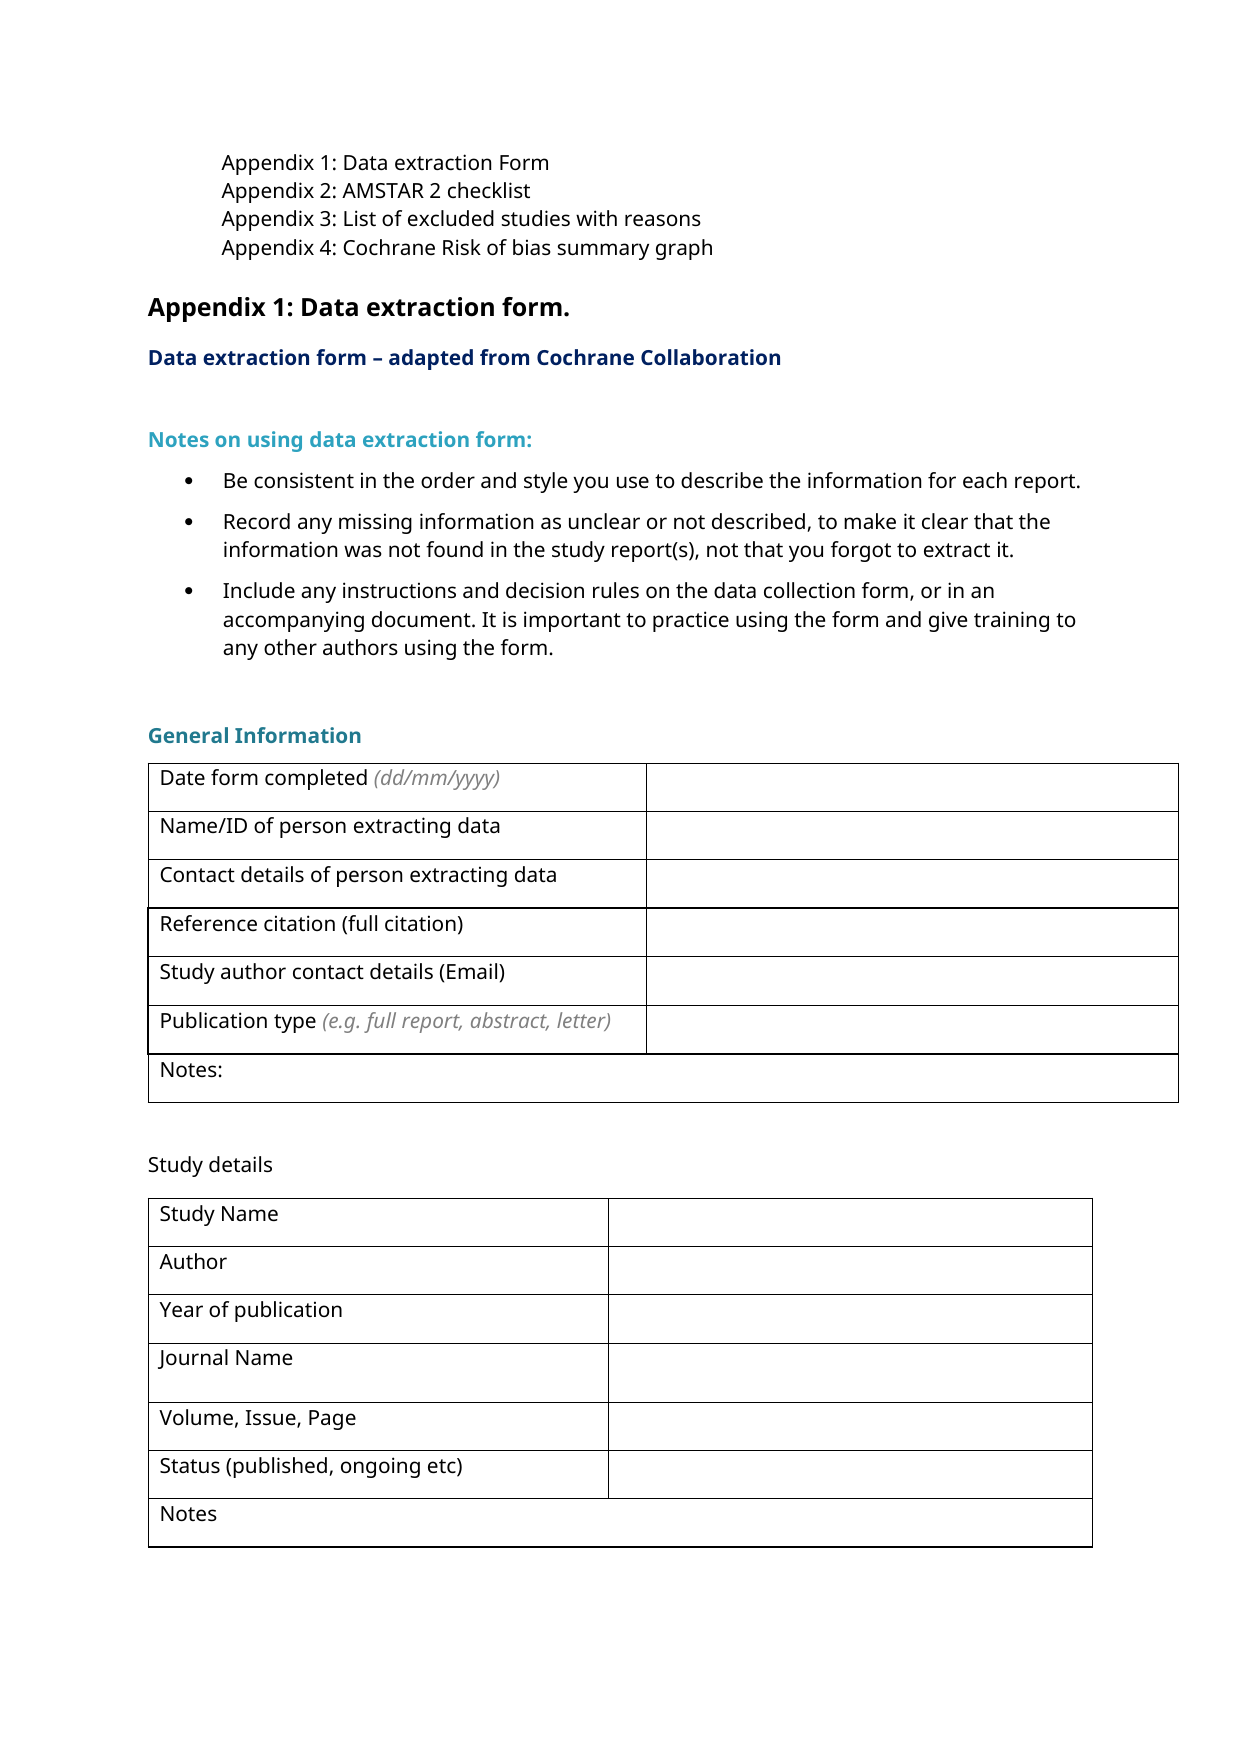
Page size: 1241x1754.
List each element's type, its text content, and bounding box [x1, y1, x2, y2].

text Appendix 2: AMSTAR 2 checklist [148, 176, 1093, 204]
table_cell [609, 1247, 1092, 1294]
text Study details [148, 1150, 1093, 1179]
table_cell [647, 909, 1178, 956]
subtitle General Information [148, 721, 1093, 750]
table_header Study Name [149, 1199, 608, 1246]
table_header [609, 1199, 1092, 1246]
table_cell Contact details of person extracting data [149, 860, 646, 907]
table_cell [647, 812, 1178, 859]
table_cell Year of publication [149, 1295, 608, 1342]
table_cell Name/ID of person extracting data [149, 812, 646, 859]
table_cell Status (published, ongoing etc) [149, 1451, 608, 1498]
text Appendix 3: List of excluded studies with reasons [148, 204, 1093, 233]
text Appendix 1: Data extraction Form [148, 148, 1093, 176]
list Be consistent in the order and style you use to describe the information for each report. [185, 466, 1093, 494]
table_cell Publication type (e.g. full report, abstract, letter) [149, 1006, 646, 1053]
table_cell Volume, Issue, Page [149, 1403, 608, 1450]
table_cell [647, 860, 1178, 907]
table_cell [609, 1295, 1092, 1342]
table_cell Notes [149, 1499, 1092, 1546]
table_cell Author [149, 1247, 608, 1294]
table_cell [609, 1403, 1092, 1450]
text Appendix 1: Data extraction form. [148, 290, 1093, 324]
table_cell Study author contact details (Email) [149, 957, 646, 1004]
subtitle Data extraction form – adapted from Cochrane Collaboration [148, 343, 1093, 372]
list Include any instructions and decision rules on the data collection form, or in an accompanying document. It is important to practice using the form and give training to any other authors using the form. [185, 576, 1093, 662]
list Record any missing information as unclear or not described, to make it clear that the information was not found in the study report(s), not that you forgot to extract it. [185, 507, 1093, 564]
table_cell Notes: [149, 1055, 1178, 1102]
table_header Date form completed (dd/mm/yyyy) [149, 764, 646, 811]
table_cell [647, 957, 1178, 1004]
table_cell Reference citation (full citation) [149, 909, 646, 956]
table_cell [609, 1344, 1092, 1402]
text Appendix 4: Cochrane Risk of bias summary graph [148, 233, 1093, 261]
table_cell [647, 1006, 1178, 1053]
table_cell [609, 1451, 1092, 1498]
table_cell Journal Name [149, 1344, 608, 1402]
subtitle Notes on using data extraction form: [148, 425, 1093, 453]
table_header [647, 764, 1178, 811]
